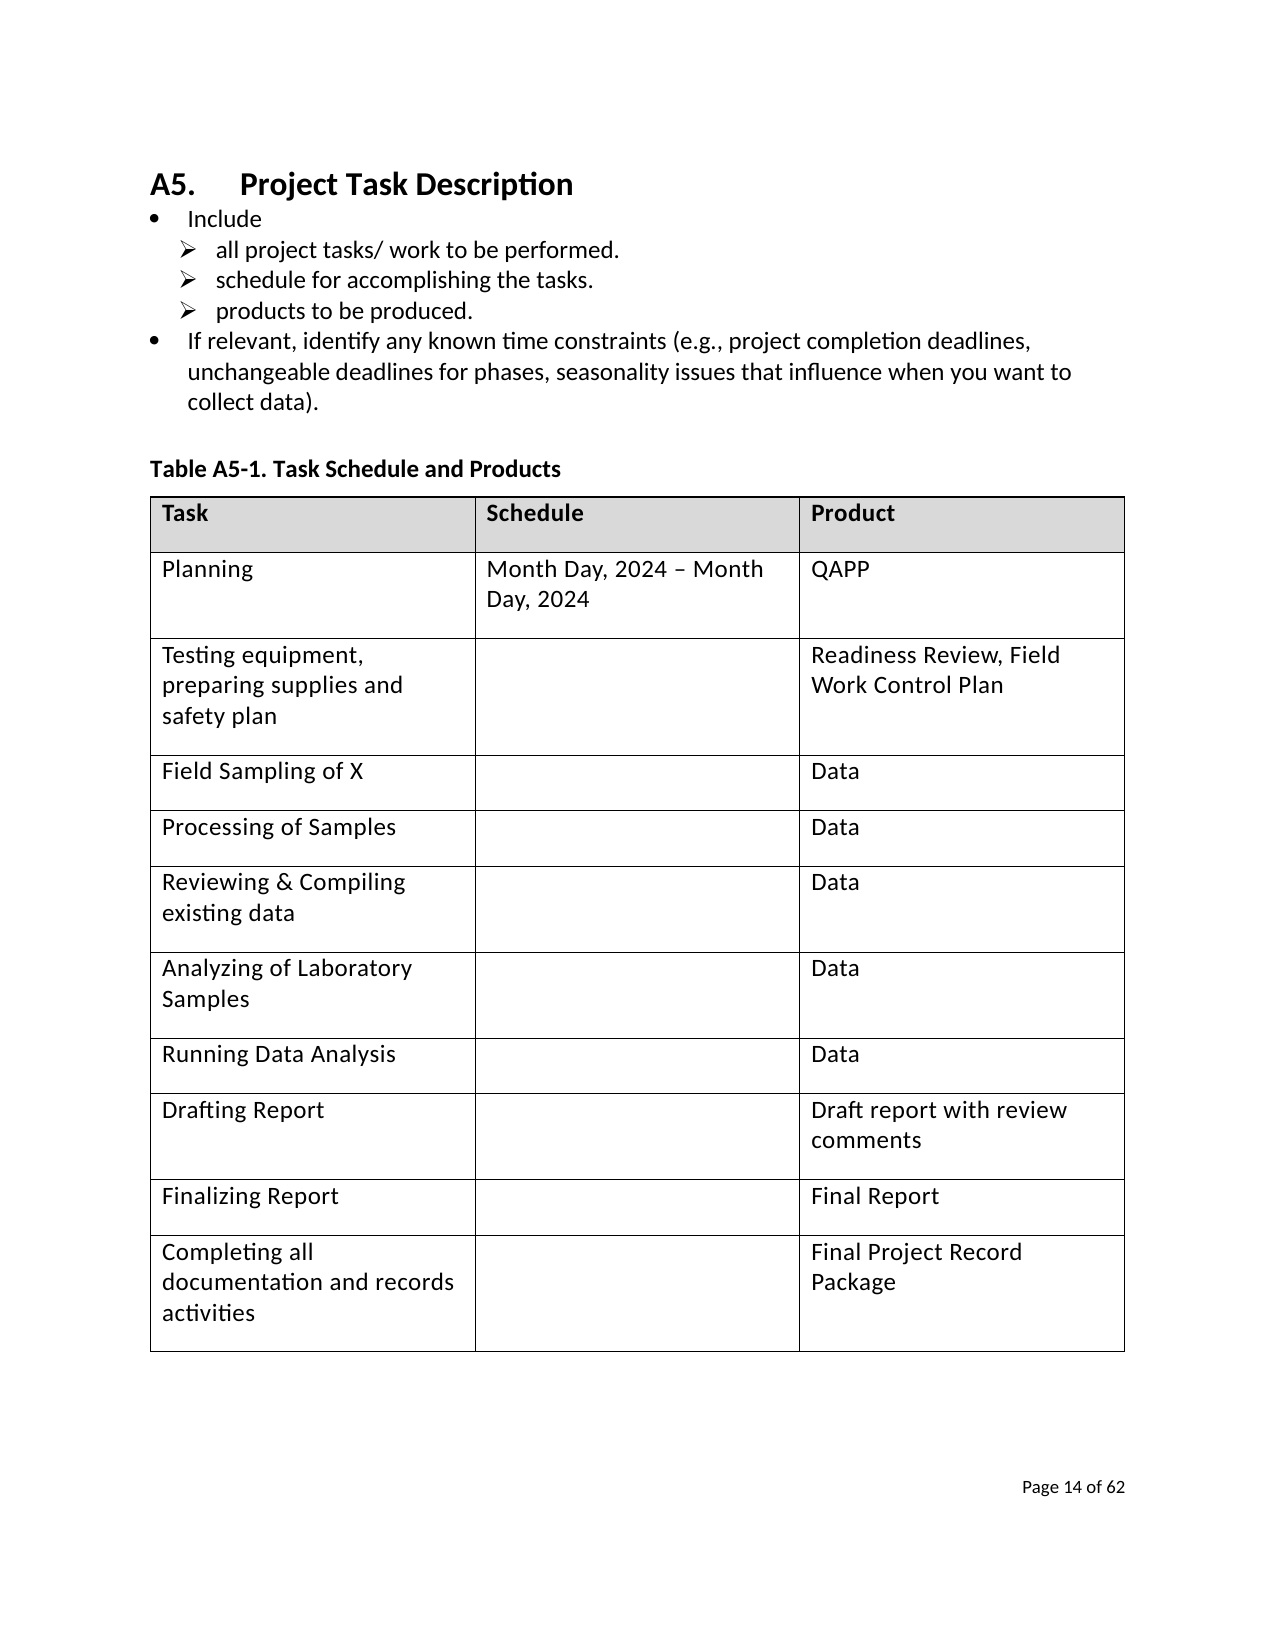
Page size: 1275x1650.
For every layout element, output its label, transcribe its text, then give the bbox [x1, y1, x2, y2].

table_cell Readiness Review, Field Work Control Plan [800, 639, 1124, 754]
table_cell Planning [151, 553, 475, 638]
list products to be produced. [178, 295, 1125, 325]
table_cell Data [800, 811, 1124, 866]
list all project tasks/ work to be performed. [178, 234, 1125, 264]
table_cell [476, 1180, 799, 1235]
subtitle A5. Project Task Description [150, 162, 1125, 203]
table_cell Final Project Record Package [800, 1236, 1124, 1351]
text Table A5-1. Task Schedule and Products [150, 453, 1125, 484]
table_cell Month Day, 2024 – Month Day, 2024 [476, 553, 799, 638]
table_cell [476, 756, 799, 810]
table_cell [476, 867, 799, 952]
table_header Task [151, 498, 475, 552]
table_cell Field Sampling of X [151, 756, 475, 810]
table_cell Data [800, 953, 1124, 1038]
table_cell [476, 1094, 799, 1179]
table_cell Testing equipment, preparing supplies and safety plan [151, 639, 475, 754]
table_cell Drafting Report [151, 1094, 475, 1179]
table_cell [476, 1039, 799, 1093]
table_cell Running Data Analysis [151, 1039, 475, 1093]
table_header Product [800, 498, 1124, 552]
table_cell [476, 1236, 799, 1351]
list Include [150, 203, 1125, 234]
table_cell Finalizing Report [151, 1180, 475, 1235]
table_header Schedule [476, 498, 799, 552]
table_cell Final Report [800, 1180, 1124, 1235]
table_cell Draft report with review comments [800, 1094, 1124, 1179]
table_cell Data [800, 867, 1124, 952]
table_cell QAPP [800, 553, 1124, 638]
table_cell Data [800, 1039, 1124, 1093]
table_cell Reviewing & Compiling existing data [151, 867, 475, 952]
table_cell Analyzing of Laboratory Samples [151, 953, 475, 1038]
table_cell [476, 953, 799, 1038]
table_cell [476, 811, 799, 866]
list schedule for accomplishing the tasks. [178, 264, 1125, 295]
table_cell Data [800, 756, 1124, 810]
list If relevant, identify any known time constraints (e.g., project completion deadlines, unchangeable deadlines for phases, seasonality issues that influence when you want to collect data). [150, 325, 1125, 417]
table_cell Processing of Samples [151, 811, 475, 866]
table_cell [476, 639, 799, 754]
table_cell Completing all documentation and records activities [151, 1236, 475, 1351]
